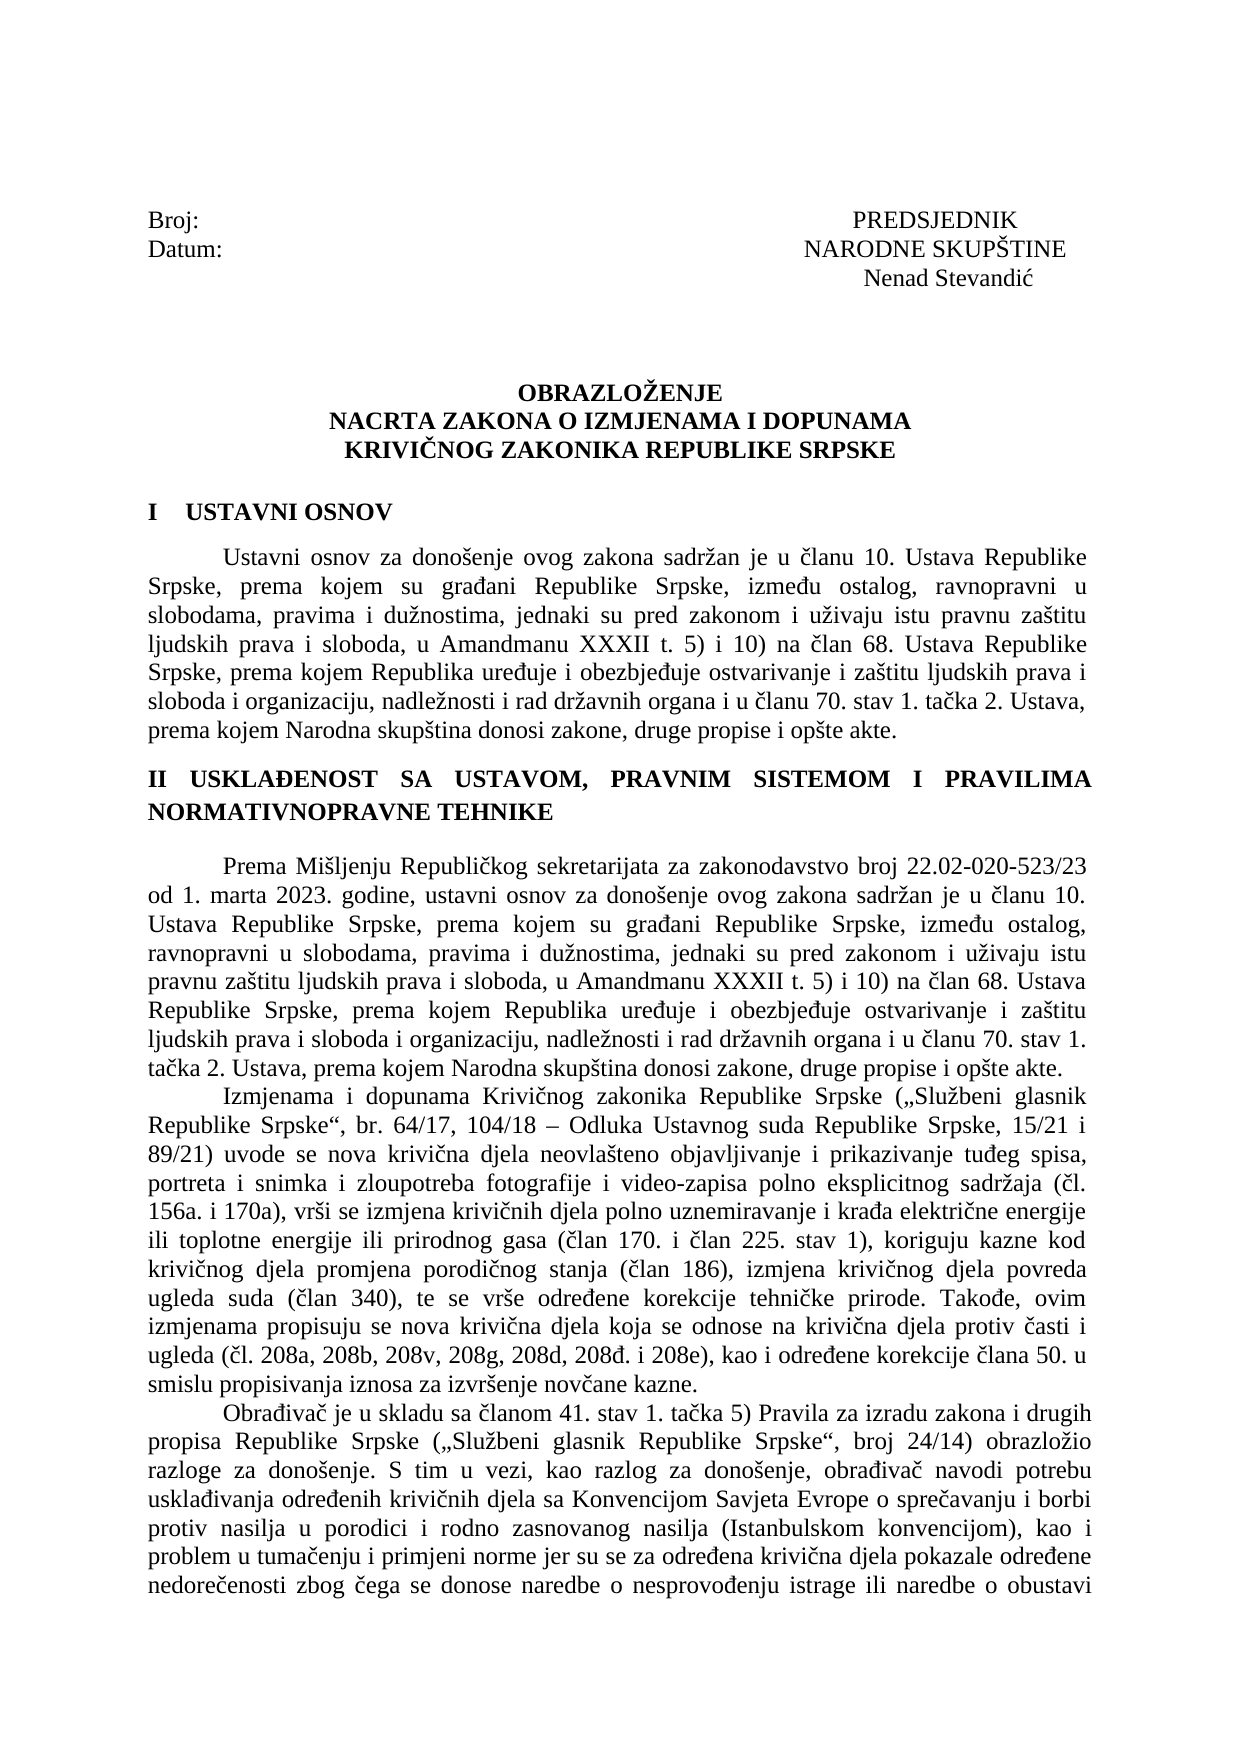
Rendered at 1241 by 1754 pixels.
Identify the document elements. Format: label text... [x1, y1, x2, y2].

text Datum: NARODNE SKUPŠTINE [148, 234, 1093, 263]
text II USKLAĐENOST SA USTAVOM, PRAVNIM SISTEMOM I PRAVILIMA NORMATIVNOPRAVNE TEHNIKE [148, 764, 1093, 826]
text Ustavni osnov za donošenje ovog zakona sadržan je u članu 10. Ustava Republike Srpske, prema kojem su građani Republike Srpske, između ostalog, ravnopravni u slobodama, pravima i dužnostima, jednaki su pred zakonom i uživaju istu pravnu zaštitu ljudskih prava i sloboda, u Amandmanu XXXII t. 5) i 10) na član 68. Ustava Republike Srpske, prema kojem Republika uređuje i obezbjeđuje ostvarivanje i zaštitu ljudskih prava i sloboda i organizaciju, nadležnosti i rad državnih organa i u članu 70. stav 1. tačka 2. Ustava, prema kojem Narodna skupština donosi zakone, druge propise i opšte akte. [148, 542, 1088, 744]
text Izmjenama i dopunama Krivičnog zakonika Republike Srpske („Službeni glasnik Republike Srpske“, br. 64/17, 104/18 – Odluka Ustavnog suda Republike Srpske, 15/21 i 89/21) uvode se nova krivična djela neovlašteno objavljivanje i prikazivanje tuđeg spisa, portreta i snimka i zloupotreba fotografije i video-zapisa polno eksplicitnog sadržaja (čl. 156a. i 170a), vrši se izmjena krivičnih djela polno uznemiravanje i krađa električne energije ili toplotne energije ili prirodnog gasa (član 170. i član 225. stav 1), koriguju kazne kod krivičnog djela promjena porodičnog stanja (član 186), izmjena krivičnog djela povreda ugleda suda (član 340), te se vrše određene korekcije tehničke prirode. Takođe, ovim izmjenama propisuju se nova krivična djela koja se odnose na krivična djela protiv časti i ugleda (čl. 208a, 208b, 208v, 208g, 208d, 208đ. i 208e), kao i određene korekcije člana 50. u smislu propisivanja iznosa za izvršenje novčane kazne. [148, 1081, 1088, 1398]
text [148, 1398, 1093, 1599]
text NACRTA ZAKONA O IZMJENAMA I DOPUNAMA [148, 406, 1093, 435]
text Nenad Stevandić [148, 263, 1093, 291]
text OBRAZLOŽENJE [148, 378, 1093, 406]
text I USTAVNI OSNOV [148, 497, 1088, 526]
text KRIVIČNOG ZAKONIKA REPUBLIKE SRPSKE [148, 435, 1093, 464]
text Prema Mišljenju Republičkog sekretarijata za zakonodavstvo broj 22.02-020-523/23 od 1. marta 2023. godine, ustavni osnov za donošenje ovog zakona sadržan je u članu 10. Ustava Republike Srpske, prema kojem su građani Republike Srpske, između ostalog, ravnopravni u slobodama, pravima i dužnostima, jednaki su pred zakonom i uživaju istu pravnu zaštitu ljudskih prava i sloboda, u Amandmanu XXXII t. 5) i 10) na član 68. Ustava Republike Srpske, prema kojem Republika uređuje i obezbjeđuje ostvarivanje i zaštitu ljudskih prava i sloboda i organizaciju, nadležnosti i rad državnih organa i u članu 70. stav 1. tačka 2. Ustava, prema kojem Narodna skupština donosi zakone, druge propise i opšte akte. [148, 851, 1088, 1081]
text Broj: PREDSJEDNIK [148, 205, 1093, 234]
